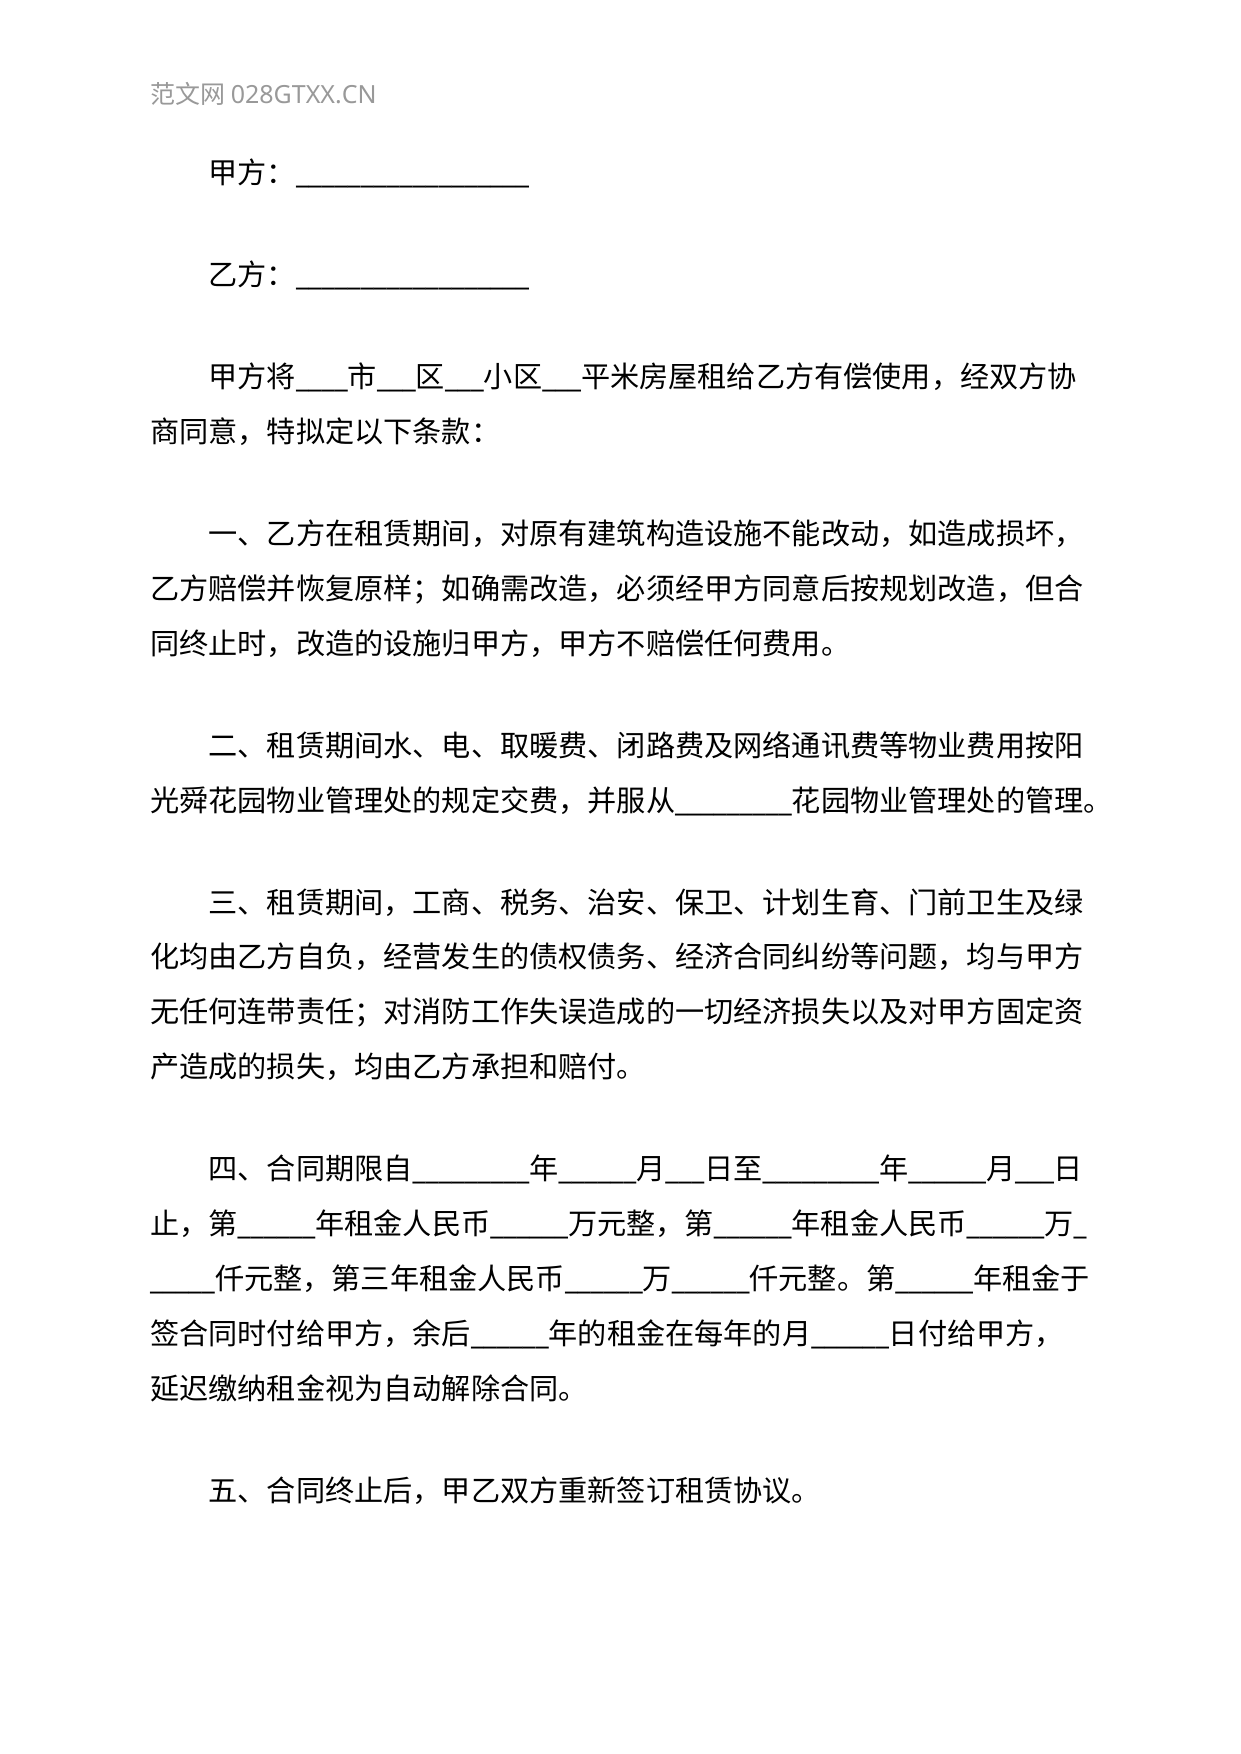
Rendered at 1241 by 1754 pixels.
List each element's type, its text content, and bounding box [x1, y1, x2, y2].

text 四、合同期限自_________年______月___日至_________年______月___日止，第______年租金人民币______万元整，第______年租金人民币______万______仟元整，第三年租金人民币______万______仟元整。第______年租金于签合同时付给甲方，余后______年的租金在每年的月______日付给甲方，延迟缴纳租金视为自动解除合同。 [150, 1146, 1090, 1408]
text 乙方：__________________ [150, 252, 1090, 294]
text 甲方将____市___区___小区___平米房屋租给乙方有偿使用，经双方协商同意，特拟定以下条款： [150, 354, 1090, 451]
text 二、租赁期间水、电、取暖费、闭路费及网络通讯费等物业费用按阳光舜花园物业管理处的规定交费，并服从_________花园物业管理处的管理。 [150, 722, 1090, 819]
text 一、乙方在租赁期间，对原有建筑构造设施不能改动，如造成损坏，乙方赔偿并恢复原样；如确需改造，必须经甲方同意后按规划改造，但合同终止时，改造的设施归甲方，甲方不赔偿任何费用。 [150, 511, 1090, 663]
text 五、合同终止后，甲乙双方重新签订租赁协议。 [150, 1467, 1090, 1510]
text 三、租赁期间，工商、税务、治安、保卫、计划生育、门前卫生及绿化均由乙方自负，经营发生的债权债务、经济合同纠纷等问题，均与甲方无任何连带责任；对消防工作失误造成的一切经济损失以及对甲方固定资产造成的损失，均由乙方承担和赔付。 [150, 879, 1090, 1086]
text 甲方：__________________ [150, 150, 1090, 192]
